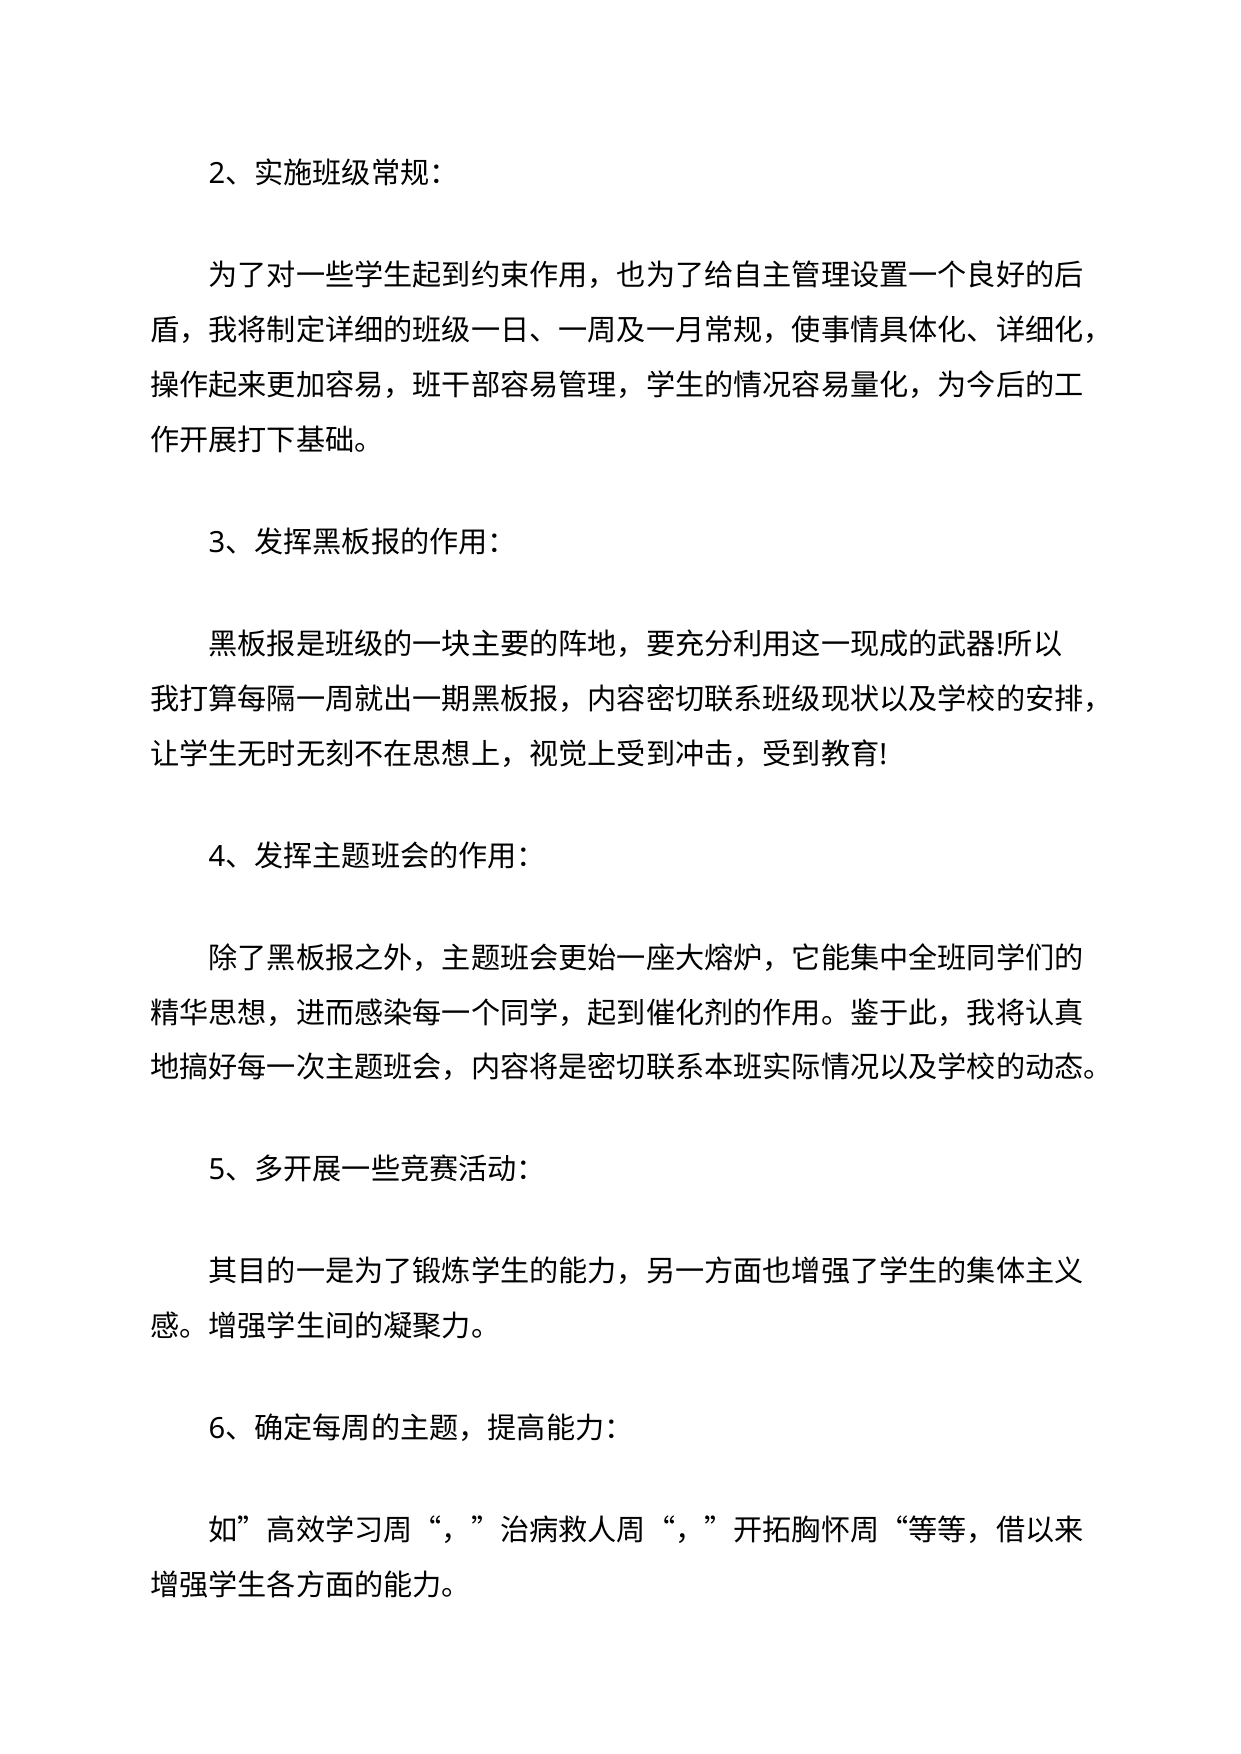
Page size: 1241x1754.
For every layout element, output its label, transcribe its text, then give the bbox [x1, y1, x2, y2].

text 2、实施班级常规： [150, 150, 1090, 192]
text 为了对一些学生起到约束作用，也为了给自主管理设置一个良好的后盾，我将制定详细的班级一日、一周及一月常规，使事情具体化、详细化，操作起来更加容易，班干部容易管理，学生的情况容易量化，为今后的工作开展打下基础。 [150, 252, 1090, 459]
text 其目的一是为了锻炼学生的能力，另一方面也增强了学生的集体主义感。增强学生间的凝聚力。 [150, 1248, 1090, 1345]
text 4、发挥主题班会的作用： [150, 832, 1090, 875]
text 6、确定每周的主题，提高能力： [150, 1404, 1090, 1447]
text 5、多开展一些竞赛活动： [150, 1146, 1090, 1188]
text 3、发挥黑板报的作用： [150, 518, 1090, 561]
text 除了黑板报之外，主题班会更始一座大熔炉，它能集中全班同学们的精华思想，进而感染每一个同学，起到催化剂的作用。鉴于此，我将认真地搞好每一次主题班会，内容将是密切联系本班实际情况以及学校的动态。 [150, 934, 1090, 1086]
text 黑板报是班级的一块主要的阵地，要充分利用这一现成的武器!所以我打算每隔一周就出一期黑板报，内容密切联系班级现状以及学校的安排，让学生无时无刻不在思想上，视觉上受到冲击，受到教育! [150, 620, 1090, 773]
text 如”高效学习周“，”治病救人周“，”开拓胸怀周“等等，借以来增强学生各方面的能力。 [150, 1506, 1090, 1604]
